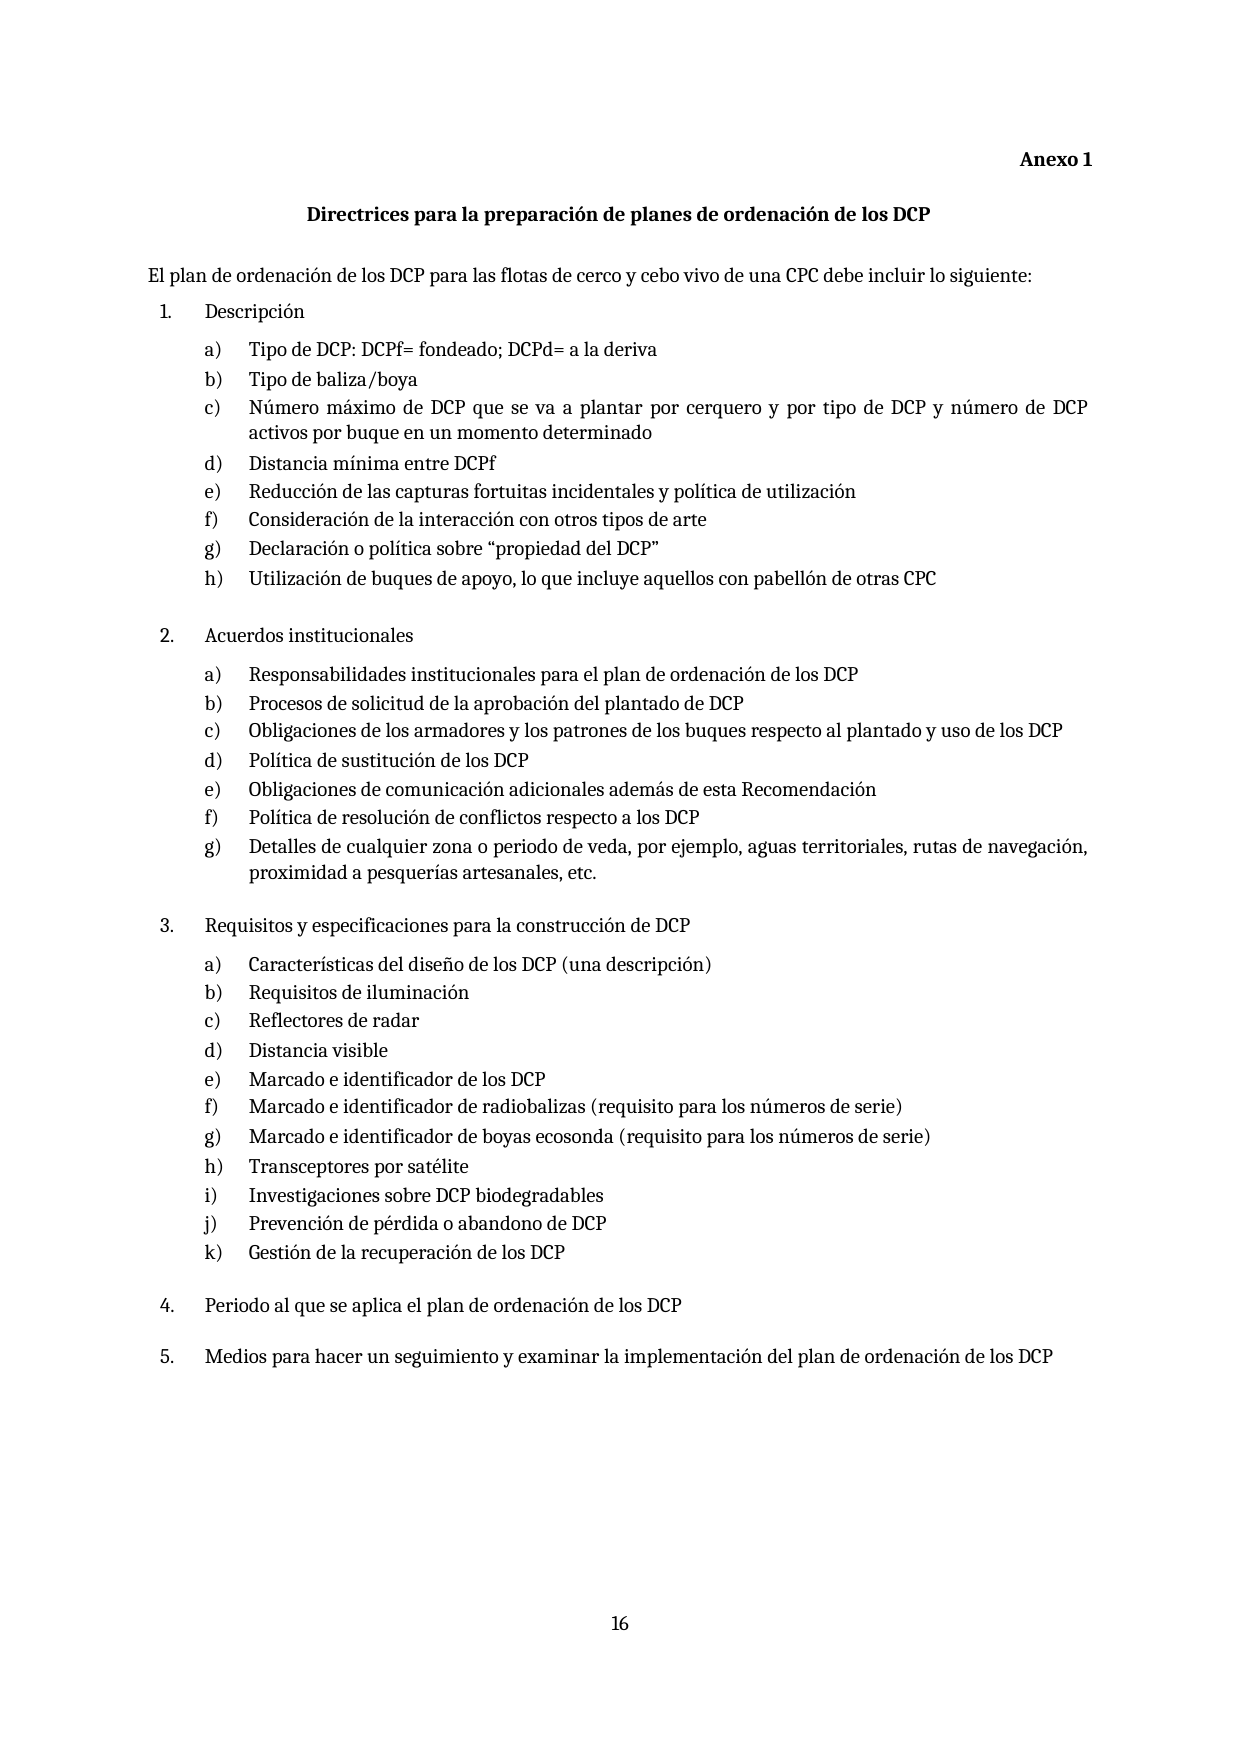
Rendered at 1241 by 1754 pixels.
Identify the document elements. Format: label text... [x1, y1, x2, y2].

list Distancia visible [204, 1038, 1089, 1062]
list Tipo de DCP: DCPf= fondeado; DCPd= a la deriva [204, 338, 1089, 362]
list Medios para hacer un seguimiento y examinar la implementación del plan de ordenación de los DCP [160, 1345, 1089, 1369]
list Consideración de la interacción con otros tipos de arte [204, 507, 1089, 531]
list Requisitos y especificaciones para la construcción de DCP [160, 914, 1089, 938]
list Utilización de buques de apoyo, lo que incluye aquellos con pabellón de otras CPC [204, 566, 1089, 590]
list Transceptores por satélite [204, 1154, 1089, 1178]
text Directrices para la preparación de planes de ordenación de los DCP [148, 203, 1089, 227]
list Distancia mínima entre DCPf [204, 450, 1089, 475]
list Descripción [160, 300, 1089, 324]
list Marcado e identificador de radiobalizas (requisito para los números de serie) [204, 1095, 1089, 1119]
list Detalles de cualquier zona o periodo de veda, por ejemplo, aguas territoriales, rutas de navegación, proximidad a pesquerías artesanales, etc. [204, 835, 1089, 884]
list Marcado e identificador de los DCP [204, 1067, 1089, 1091]
list Requisitos de iluminación [204, 980, 1089, 1004]
list Obligaciones de los armadores y los patrones de los buques respecto al plantado y uso de los DCP [204, 719, 1089, 743]
list Procesos de solicitud de la aprobación del plantado de DCP [204, 690, 1089, 715]
list Reducción de las capturas fortuitas incidentales y política de utilización [204, 479, 1089, 503]
list Responsabilidades institucionales para el plan de ordenación de los DCP [204, 662, 1089, 686]
list Gestión de la recuperación de los DCP [204, 1241, 1089, 1265]
list Obligaciones de comunicación adicionales además de esta Recomendación [204, 777, 1089, 801]
list Declaración o política sobre “propiedad del DCP” [204, 537, 1089, 561]
list Política de sustitución de los DCP [204, 748, 1089, 773]
list Periodo al que se aplica el plan de ordenación de los DCP [160, 1294, 1089, 1318]
list Investigaciones sobre DCP biodegradables [204, 1183, 1089, 1207]
list Prevención de pérdida o abandono de DCP [204, 1211, 1089, 1235]
list Número máximo de DCP que se va a plantar por cerquero y por tipo de DCP y número de DCP activos por buque en un momento determinado [204, 396, 1089, 445]
list Tipo de baliza/boya [204, 367, 1089, 391]
list Acuerdos institucionales [160, 624, 1089, 648]
list Marcado e identificador de boyas ecosonda (requisito para los números de serie) [204, 1125, 1089, 1149]
text Anexo 1 [148, 148, 1092, 172]
list Características del diseño de los DCP (una descripción) [204, 952, 1089, 976]
list Reflectores de radar [204, 1009, 1089, 1033]
list Política de resolución de conflictos respecto a los DCP [204, 806, 1089, 829]
text El plan de ordenación de los DCP para las flotas de cerco y cebo vivo de una CPC debe incluir lo siguiente: [148, 263, 1089, 287]
